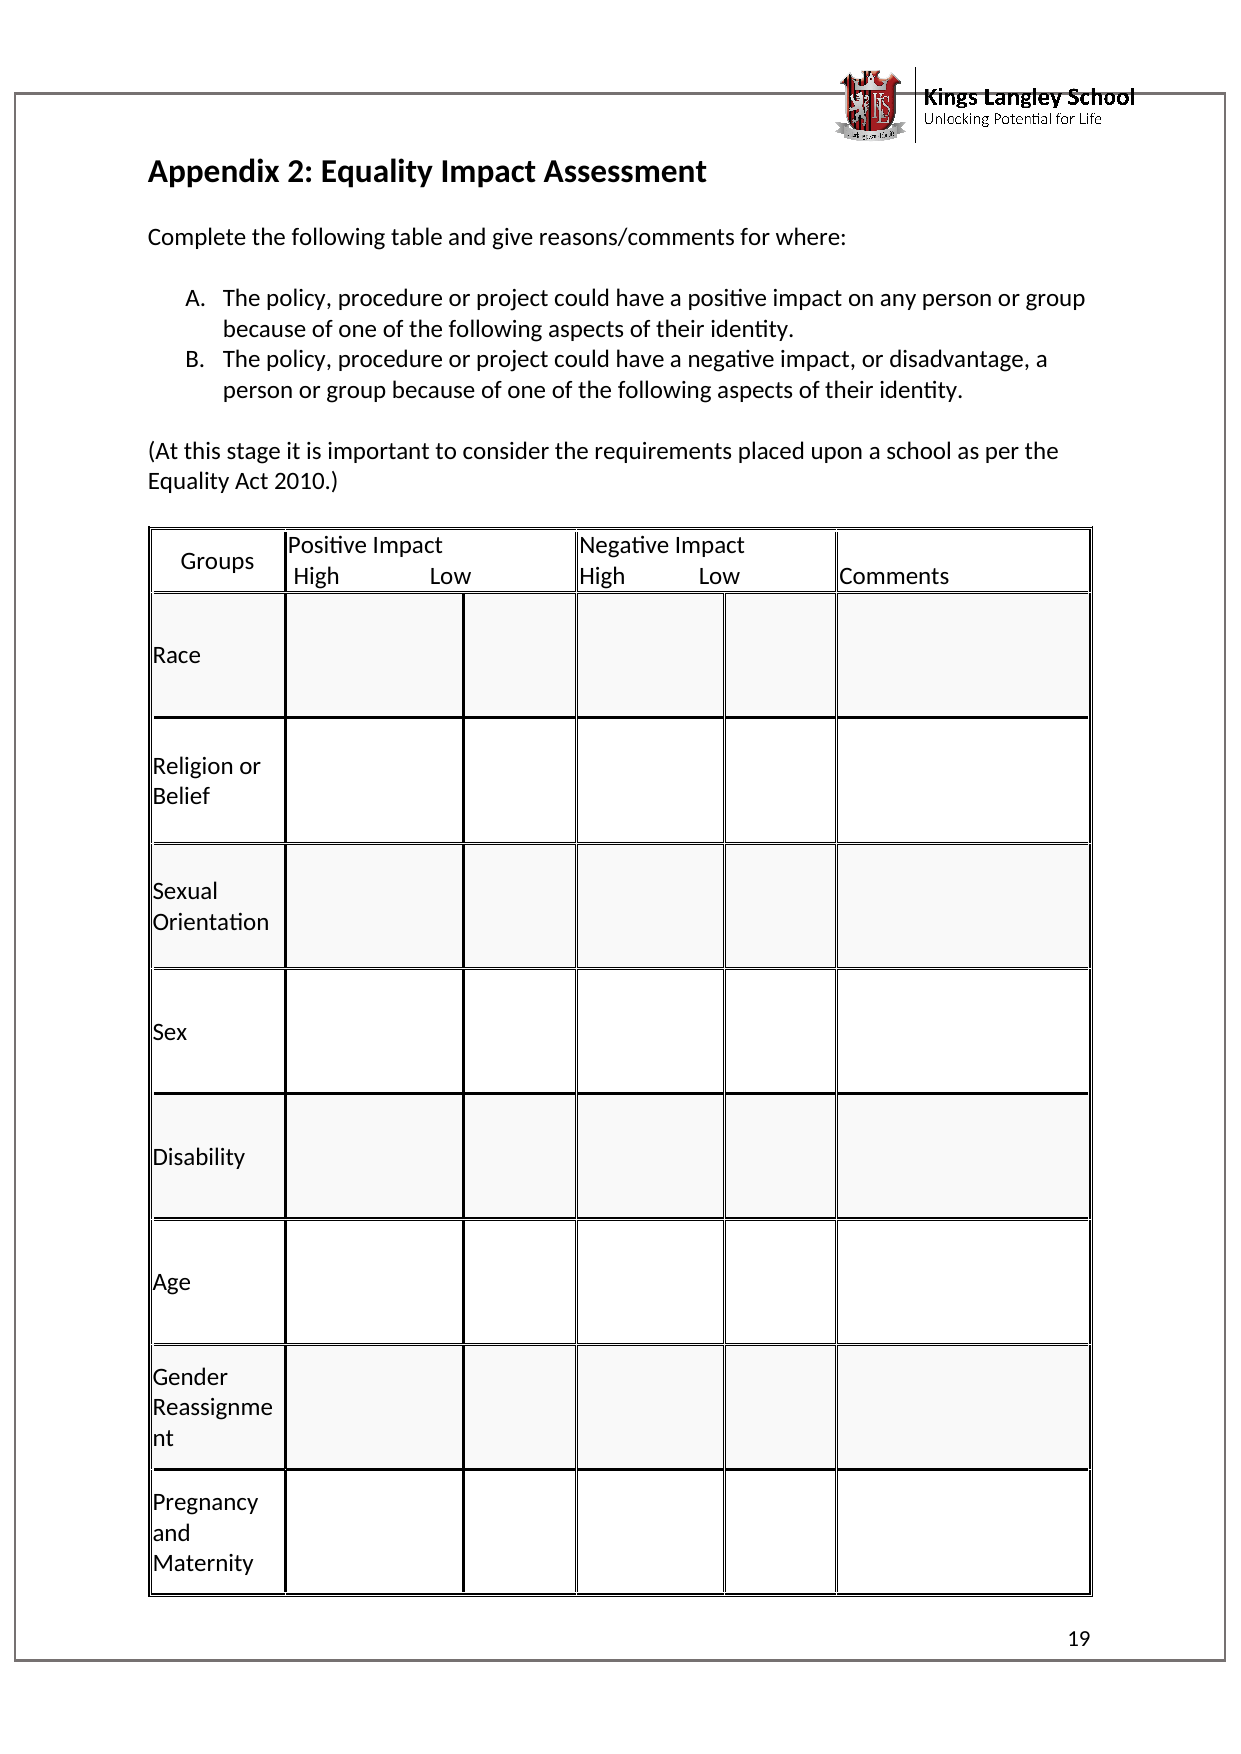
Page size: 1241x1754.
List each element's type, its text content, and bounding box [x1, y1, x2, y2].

table_cell [287, 845, 462, 967]
text Appendix 2: Equality Impact Assessment [148, 150, 1090, 191]
table_header Negative Impact High Low [577, 530, 837, 591]
text (At this stage it is important to consider the requirements placed upon a school as per the Equality Act 2010.) [148, 435, 1090, 496]
table_cell [726, 1346, 835, 1468]
table_cell [726, 1221, 835, 1343]
table_cell [287, 970, 462, 1092]
table_cell [463, 1471, 577, 1593]
table_cell Sexual Orientation [152, 841, 284, 967]
text Complete the following table and give reasons/comments for where: [148, 221, 1090, 252]
table_cell [578, 719, 723, 841]
table_cell [287, 719, 462, 841]
table_cell [287, 1346, 462, 1468]
table_cell [726, 845, 835, 967]
table_cell Race [150, 591, 285, 716]
table_cell [726, 1095, 835, 1217]
table_cell [838, 1217, 1090, 1343]
table_cell [287, 1095, 462, 1217]
table_cell [465, 1221, 575, 1343]
table_cell [726, 970, 835, 1092]
table_cell [465, 594, 575, 716]
table_cell [465, 719, 575, 841]
table_cell [577, 1471, 724, 1593]
table_cell [837, 967, 1091, 1092]
table_cell [465, 1095, 575, 1217]
list The policy, procedure or project could have a positive impact on any person or group because of one of the following aspects of their identity. [185, 282, 1090, 343]
table_cell [578, 1095, 723, 1217]
table_cell Sex [150, 967, 285, 1092]
table_cell Gender Reassignment [150, 1343, 285, 1468]
table_cell Religion or Belief [152, 716, 284, 841]
table_cell [726, 719, 835, 841]
table_cell [837, 591, 1091, 716]
list The policy, procedure or project could have a negative impact, or disadvantage, a person or group because of one of the following aspects of their identity. [185, 343, 1090, 404]
table_cell [837, 1468, 1091, 1593]
picture [800, 56, 1183, 150]
table_cell [837, 1343, 1091, 1468]
table_cell [578, 1221, 723, 1343]
table_header Groups [152, 530, 285, 591]
table_cell [838, 1092, 1089, 1217]
table_cell Pregnancy and Maternity [150, 1468, 285, 1593]
table_cell [465, 845, 575, 967]
table_cell [578, 845, 723, 967]
table_cell [838, 716, 1089, 841]
table_cell [578, 1346, 723, 1468]
table_cell [578, 594, 723, 716]
table_cell [465, 1346, 575, 1468]
table_cell [465, 970, 575, 1092]
table_cell [726, 594, 835, 716]
table_cell Age [152, 1217, 284, 1343]
table_header Positive Impact High Low [285, 530, 577, 591]
table_cell [287, 1221, 462, 1343]
table_cell [578, 970, 723, 1092]
table_cell [287, 594, 462, 716]
table_cell [838, 841, 1090, 967]
table_header Comments [837, 530, 1089, 591]
table_cell [285, 1471, 463, 1593]
table_cell [725, 1471, 837, 1593]
table_cell Disability [152, 1092, 284, 1217]
